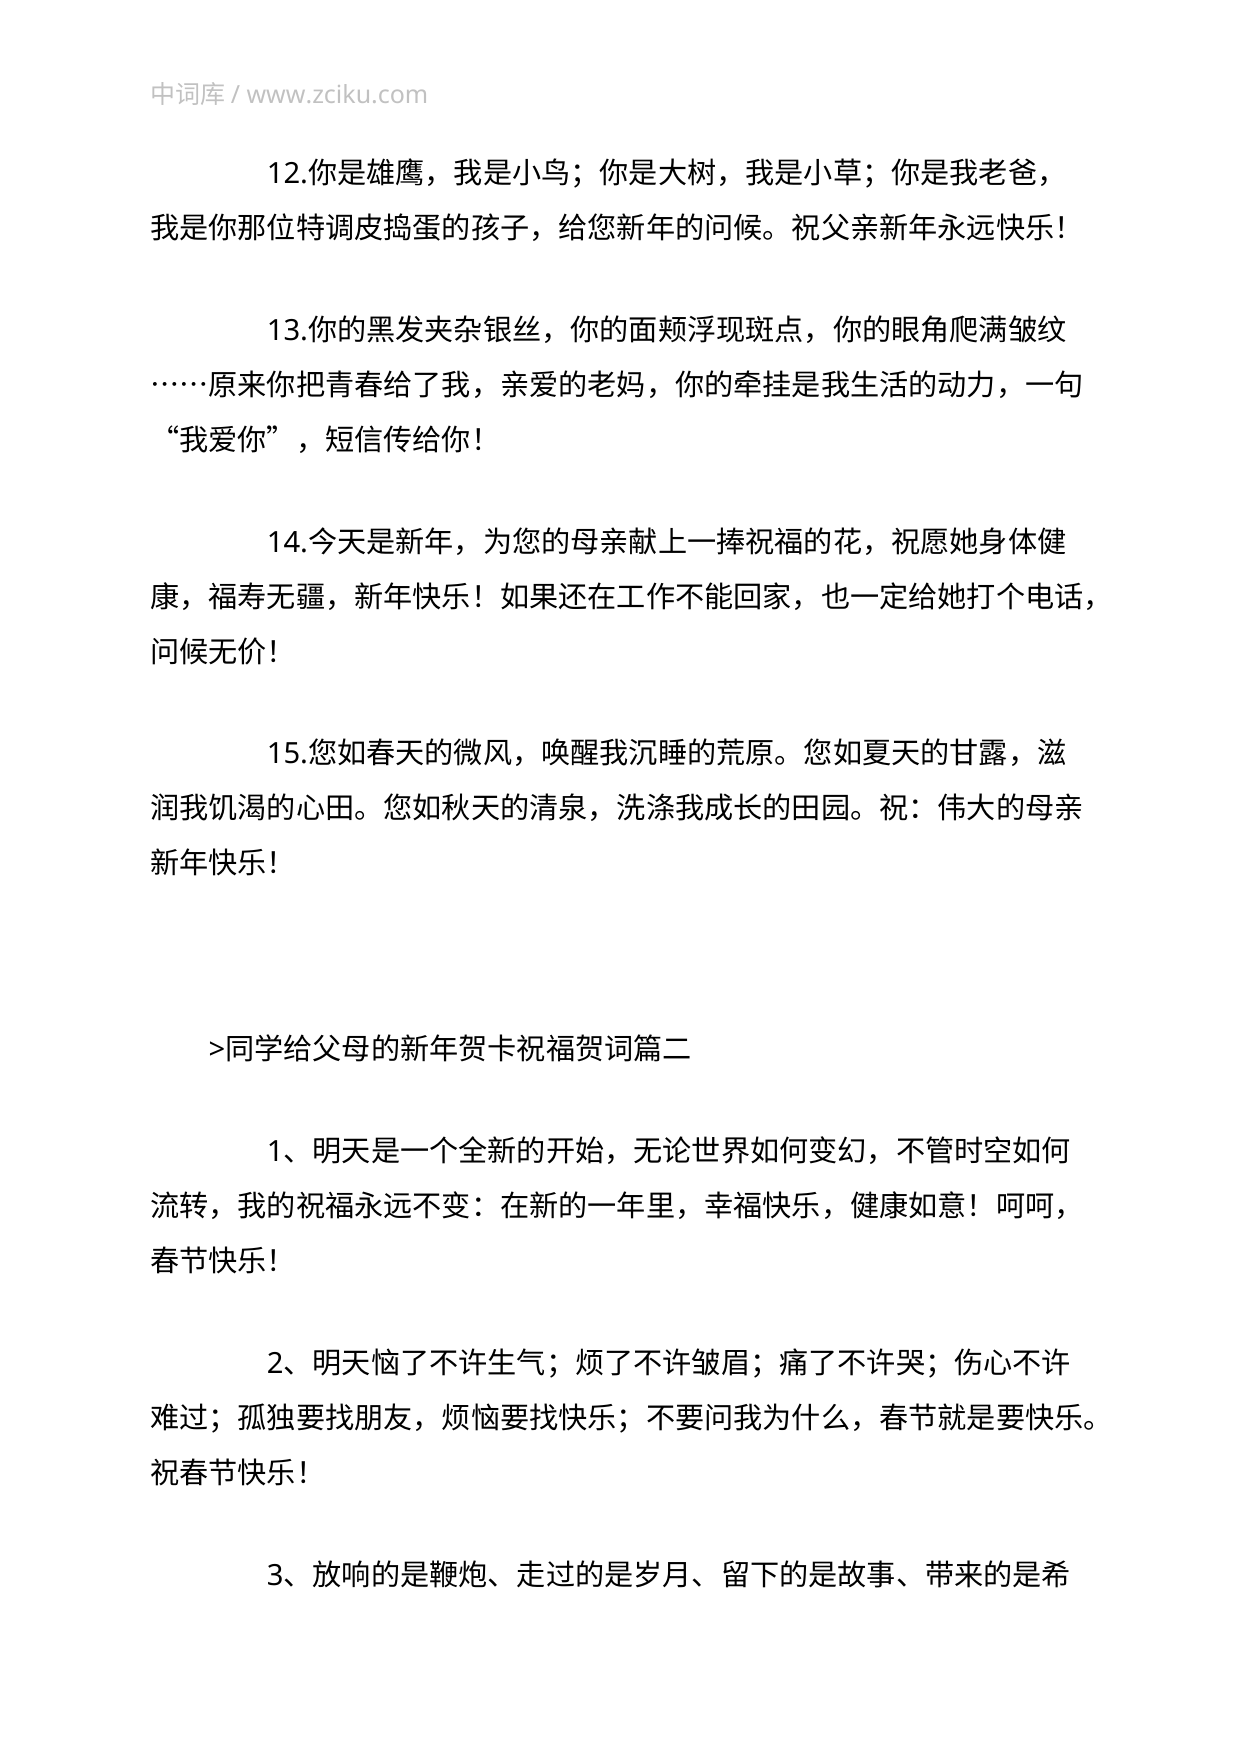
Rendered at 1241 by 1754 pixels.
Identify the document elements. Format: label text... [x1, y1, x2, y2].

text 13.你的黑发夹杂银丝，你的面颊浮现斑点，你的眼角爬满皱纹……原来你把青春给了我，亲爱的老妈，你的牵挂是我生活的动力，一句“我爱你”，短信传给你！ [150, 307, 1090, 459]
text 12.你是雄鹰，我是小鸟；你是大树，我是小草；你是我老爸，我是你那位特调皮捣蛋的孩子，给您新年的问候。祝父亲新年永远快乐！ [150, 150, 1090, 247]
text 2、明天恼了不许生气；烦了不许皱眉；痛了不许哭；伤心不许难过；孤独要找朋友，烦恼要找快乐；不要问我为什么，春节就是要快乐。祝春节快乐！ [150, 1339, 1090, 1492]
text 1、明天是一个全新的开始，无论世界如何变幻，不管时空如何流转，我的祝福永远不变：在新的一年里，幸福快乐，健康如意！呵呵，春节快乐！ [150, 1128, 1090, 1280]
text >同学给父母的新年贺卡祝福贺词篇二 [150, 1026, 1090, 1068]
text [150, 1551, 1090, 1594]
text 14.今天是新年，为您的母亲献上一捧祝福的花，祝愿她身体健康，福寿无疆，新年快乐！如果还在工作不能回家，也一定给她打个电话，问候无价！ [150, 518, 1090, 671]
text 15.您如春天的微风，唤醒我沉睡的荒原。您如夏天的甘露，滋润我饥渴的心田。您如秋天的清泉，洗涤我成长的田园。祝：伟大的母亲新年快乐！ [150, 730, 1090, 882]
